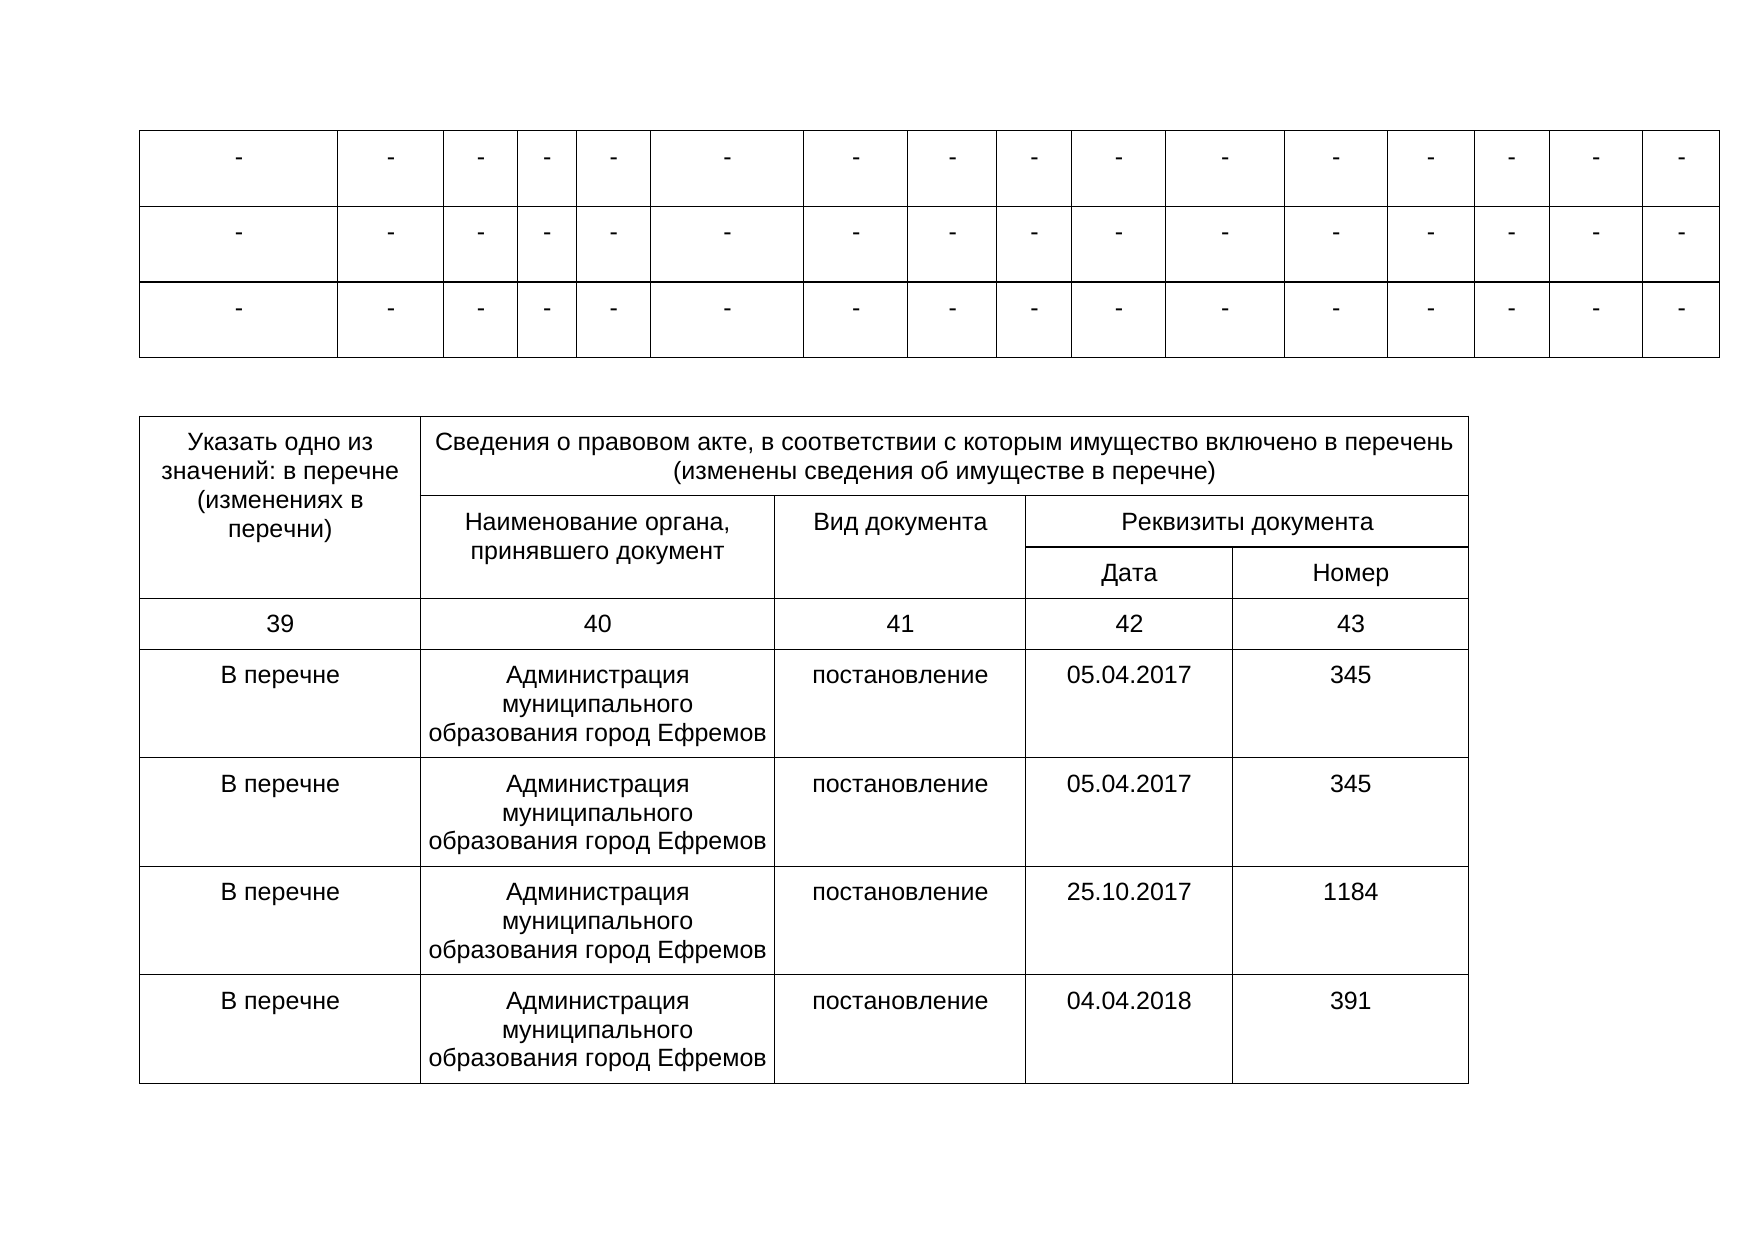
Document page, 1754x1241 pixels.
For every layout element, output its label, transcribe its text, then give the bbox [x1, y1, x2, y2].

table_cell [421, 975, 774, 1083]
table_cell - [140, 207, 337, 281]
table_cell 39 [140, 599, 420, 648]
table_cell - [1285, 283, 1387, 357]
table_cell 345 [1233, 758, 1468, 866]
table_cell В перечне [140, 650, 420, 757]
table_cell - [1166, 131, 1284, 206]
table_cell - [1388, 283, 1474, 357]
table_cell - [997, 131, 1071, 206]
table_cell - [518, 207, 576, 281]
table_cell - [997, 283, 1071, 357]
table_cell - [908, 131, 996, 206]
table_cell - [140, 283, 337, 357]
table_cell - [444, 283, 517, 357]
table_cell - [804, 131, 907, 206]
table_cell - [1388, 131, 1474, 206]
table_cell 391 [1233, 975, 1468, 1083]
table_cell - [908, 283, 996, 357]
table_cell - [1550, 131, 1642, 206]
table_cell - [908, 207, 996, 281]
table_cell - [338, 131, 443, 206]
table_cell - [1475, 283, 1549, 357]
table_cell - [338, 207, 443, 281]
table_cell 1184 [1233, 867, 1468, 974]
table_cell - [1388, 207, 1474, 281]
table_cell 40 [421, 599, 774, 648]
table_header Указать одно из значений: в перечне (изменениях в перечни) [140, 417, 420, 597]
table_cell - [651, 207, 803, 281]
table_cell - [444, 131, 517, 206]
table_cell - [1072, 131, 1165, 206]
table_cell - [338, 283, 443, 357]
table_cell - [140, 131, 337, 206]
table_cell Администрация муниципального образования город Ефремов [421, 650, 774, 757]
table_header Сведения о правовом акте, в соответствии с которым имущество включено в перечень (изменены сведения об имуществе в перечне) [421, 417, 1468, 495]
table_cell - [577, 131, 650, 206]
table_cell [421, 867, 774, 974]
table_cell Реквизиты документа [1026, 496, 1468, 546]
table_cell - [1166, 207, 1284, 281]
table_cell Дата [1026, 548, 1232, 597]
table_cell 43 [1233, 599, 1468, 648]
table_cell В перечне [140, 975, 420, 1083]
table_cell - [804, 207, 907, 281]
table_cell - [518, 131, 576, 206]
table_cell 345 [1233, 650, 1468, 757]
table_cell Номер [1233, 548, 1468, 597]
table_cell - [1475, 207, 1549, 281]
table_cell - [651, 283, 803, 357]
table_cell - [804, 283, 907, 357]
table_cell - [651, 131, 803, 206]
table_cell 25.10.2017 [1026, 867, 1232, 974]
table_cell постановление [775, 975, 1025, 1083]
table_cell 04.04.2018 [1026, 975, 1232, 1083]
table_cell - [1643, 131, 1719, 206]
table_cell В перечне [140, 867, 420, 974]
table_cell - [1285, 207, 1387, 281]
table_cell 42 [1026, 599, 1232, 648]
table_cell Вид документа [775, 496, 1025, 597]
table_cell - [1550, 283, 1642, 357]
table_cell - [1643, 207, 1719, 281]
table_cell 05.04.2017 [1026, 650, 1232, 757]
table_cell В перечне [140, 758, 420, 866]
table_cell 41 [775, 599, 1025, 648]
table_cell - [1475, 131, 1549, 206]
table_cell - [1166, 283, 1284, 357]
table_cell - [1072, 283, 1165, 357]
table_cell постановление [775, 650, 1025, 757]
table_cell - [1550, 207, 1642, 281]
table_cell постановление [775, 867, 1025, 974]
table_cell Наименование органа, принявшего документ [421, 496, 774, 597]
table_cell - [518, 283, 576, 357]
table_cell - [577, 207, 650, 281]
table_cell - [444, 207, 517, 281]
table_cell - [997, 207, 1071, 281]
table_cell Администрация муниципального образования город Ефремов [421, 758, 774, 866]
table_cell - [1643, 283, 1719, 357]
table_cell - [577, 283, 650, 357]
table_cell 05.04.2017 [1026, 758, 1232, 866]
table_cell постановление [775, 758, 1025, 866]
table_cell - [1072, 207, 1165, 281]
table_cell - [1285, 131, 1387, 206]
